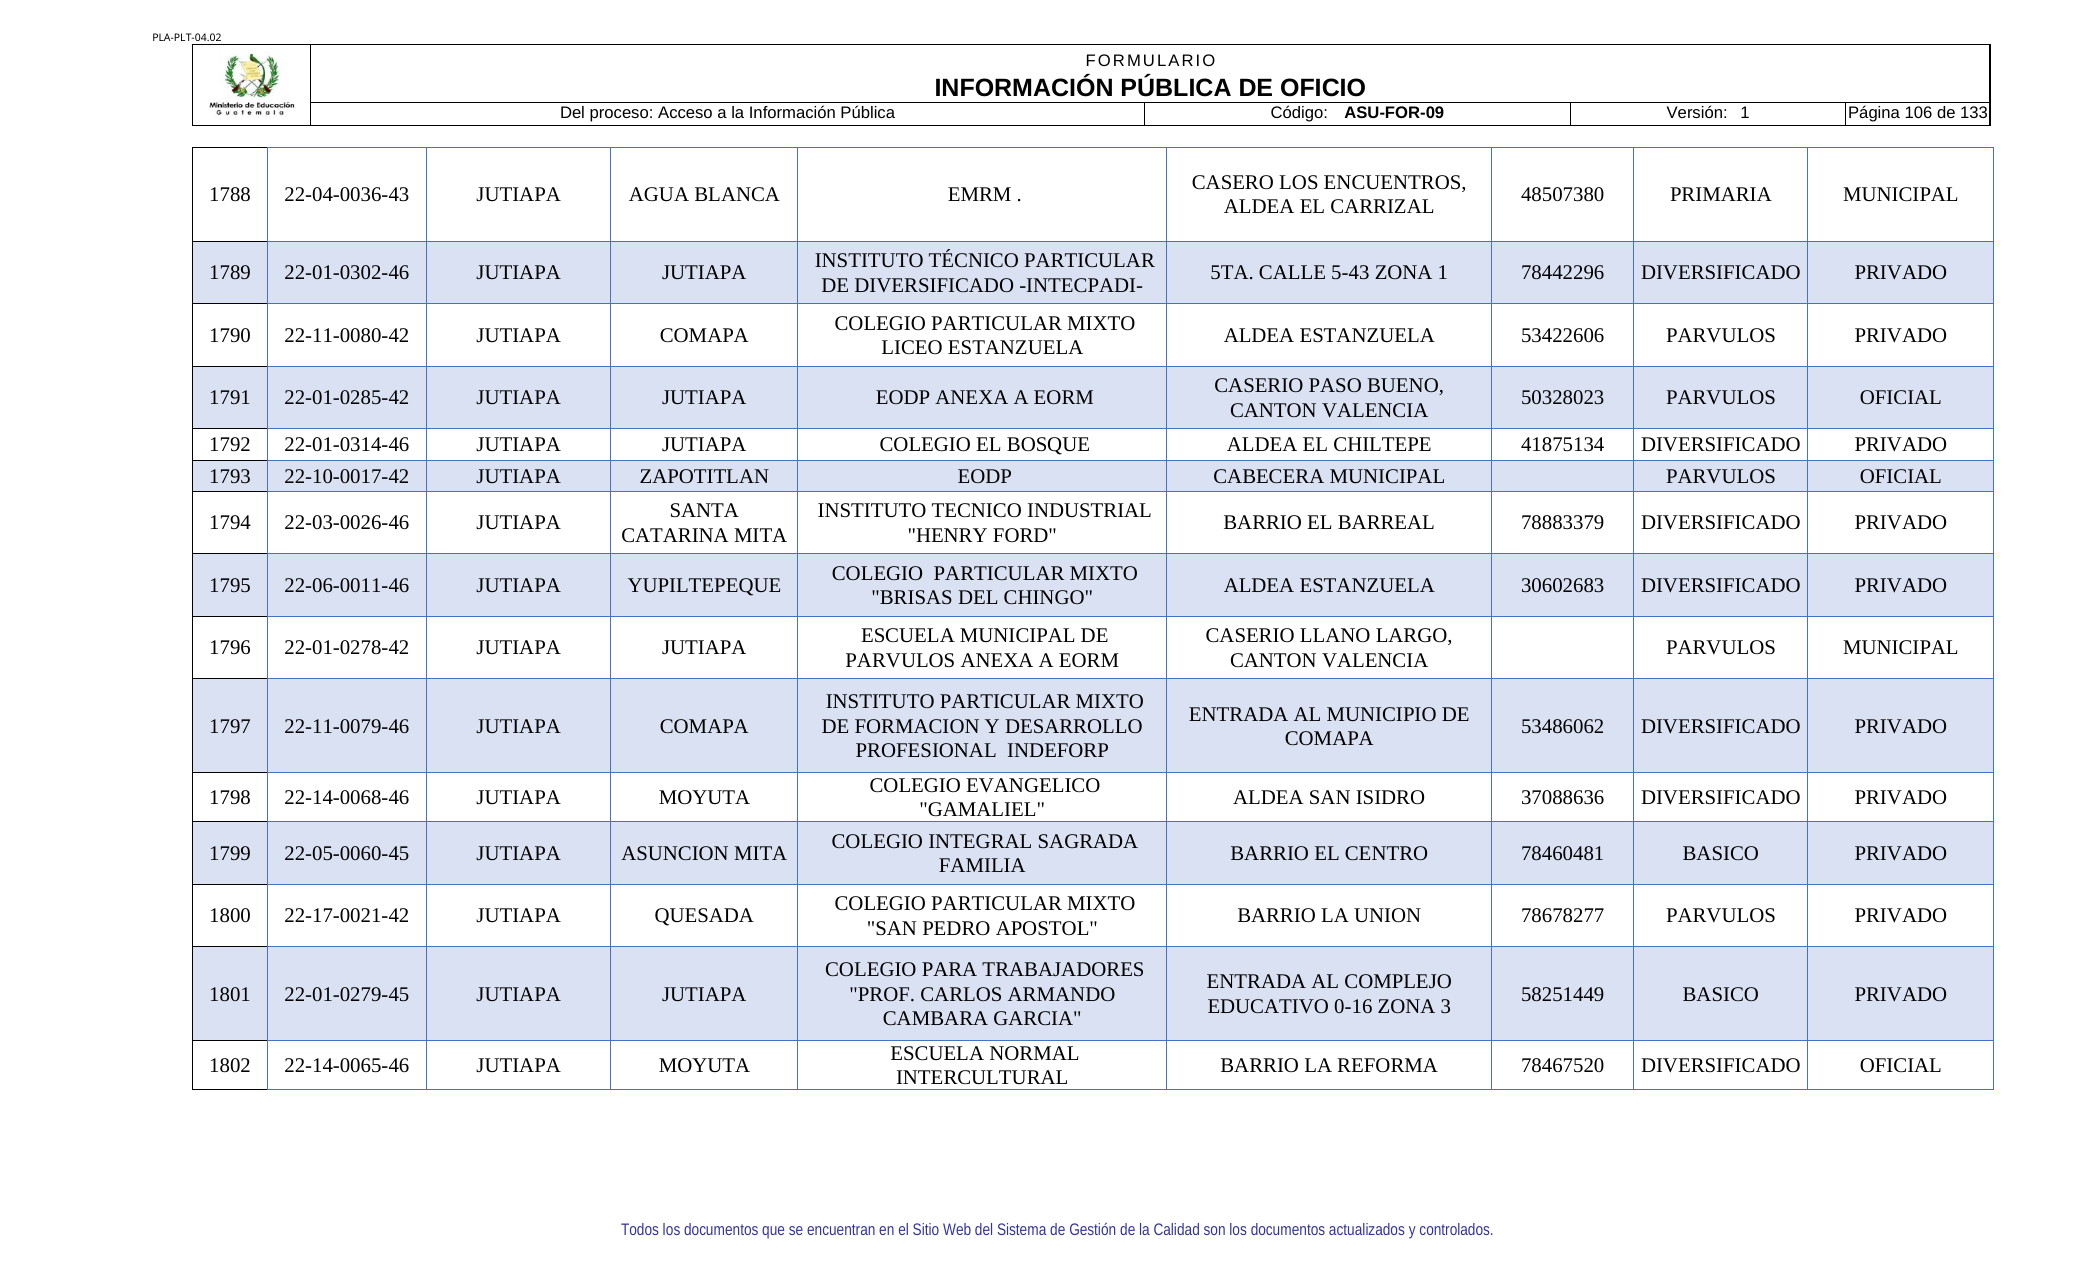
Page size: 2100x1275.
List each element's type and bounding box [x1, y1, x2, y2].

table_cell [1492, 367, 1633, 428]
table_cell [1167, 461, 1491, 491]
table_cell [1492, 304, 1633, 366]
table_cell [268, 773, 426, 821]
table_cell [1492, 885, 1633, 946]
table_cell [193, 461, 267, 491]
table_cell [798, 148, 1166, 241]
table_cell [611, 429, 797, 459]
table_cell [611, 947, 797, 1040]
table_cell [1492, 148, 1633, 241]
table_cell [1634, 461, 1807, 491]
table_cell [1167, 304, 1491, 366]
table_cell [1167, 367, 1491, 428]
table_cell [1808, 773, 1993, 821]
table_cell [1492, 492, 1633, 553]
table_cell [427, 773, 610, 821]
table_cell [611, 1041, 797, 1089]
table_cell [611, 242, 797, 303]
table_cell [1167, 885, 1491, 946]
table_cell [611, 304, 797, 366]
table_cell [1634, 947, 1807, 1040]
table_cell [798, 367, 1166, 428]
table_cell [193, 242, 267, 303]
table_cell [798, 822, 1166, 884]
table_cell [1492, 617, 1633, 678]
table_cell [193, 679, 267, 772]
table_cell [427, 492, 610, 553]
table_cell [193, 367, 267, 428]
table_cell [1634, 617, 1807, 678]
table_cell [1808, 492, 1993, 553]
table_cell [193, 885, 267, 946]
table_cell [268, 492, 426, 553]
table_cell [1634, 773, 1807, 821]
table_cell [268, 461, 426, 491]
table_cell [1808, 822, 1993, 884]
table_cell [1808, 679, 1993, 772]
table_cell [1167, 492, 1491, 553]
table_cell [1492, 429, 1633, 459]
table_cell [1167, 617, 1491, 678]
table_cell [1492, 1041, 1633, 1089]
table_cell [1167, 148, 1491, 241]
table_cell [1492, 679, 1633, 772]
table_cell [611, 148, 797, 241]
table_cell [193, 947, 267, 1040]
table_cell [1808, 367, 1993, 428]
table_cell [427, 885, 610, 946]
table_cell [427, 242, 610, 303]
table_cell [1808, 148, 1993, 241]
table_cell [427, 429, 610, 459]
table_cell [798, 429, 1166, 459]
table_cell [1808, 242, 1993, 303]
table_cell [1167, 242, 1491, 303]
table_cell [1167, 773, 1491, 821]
picture [208, 51, 295, 117]
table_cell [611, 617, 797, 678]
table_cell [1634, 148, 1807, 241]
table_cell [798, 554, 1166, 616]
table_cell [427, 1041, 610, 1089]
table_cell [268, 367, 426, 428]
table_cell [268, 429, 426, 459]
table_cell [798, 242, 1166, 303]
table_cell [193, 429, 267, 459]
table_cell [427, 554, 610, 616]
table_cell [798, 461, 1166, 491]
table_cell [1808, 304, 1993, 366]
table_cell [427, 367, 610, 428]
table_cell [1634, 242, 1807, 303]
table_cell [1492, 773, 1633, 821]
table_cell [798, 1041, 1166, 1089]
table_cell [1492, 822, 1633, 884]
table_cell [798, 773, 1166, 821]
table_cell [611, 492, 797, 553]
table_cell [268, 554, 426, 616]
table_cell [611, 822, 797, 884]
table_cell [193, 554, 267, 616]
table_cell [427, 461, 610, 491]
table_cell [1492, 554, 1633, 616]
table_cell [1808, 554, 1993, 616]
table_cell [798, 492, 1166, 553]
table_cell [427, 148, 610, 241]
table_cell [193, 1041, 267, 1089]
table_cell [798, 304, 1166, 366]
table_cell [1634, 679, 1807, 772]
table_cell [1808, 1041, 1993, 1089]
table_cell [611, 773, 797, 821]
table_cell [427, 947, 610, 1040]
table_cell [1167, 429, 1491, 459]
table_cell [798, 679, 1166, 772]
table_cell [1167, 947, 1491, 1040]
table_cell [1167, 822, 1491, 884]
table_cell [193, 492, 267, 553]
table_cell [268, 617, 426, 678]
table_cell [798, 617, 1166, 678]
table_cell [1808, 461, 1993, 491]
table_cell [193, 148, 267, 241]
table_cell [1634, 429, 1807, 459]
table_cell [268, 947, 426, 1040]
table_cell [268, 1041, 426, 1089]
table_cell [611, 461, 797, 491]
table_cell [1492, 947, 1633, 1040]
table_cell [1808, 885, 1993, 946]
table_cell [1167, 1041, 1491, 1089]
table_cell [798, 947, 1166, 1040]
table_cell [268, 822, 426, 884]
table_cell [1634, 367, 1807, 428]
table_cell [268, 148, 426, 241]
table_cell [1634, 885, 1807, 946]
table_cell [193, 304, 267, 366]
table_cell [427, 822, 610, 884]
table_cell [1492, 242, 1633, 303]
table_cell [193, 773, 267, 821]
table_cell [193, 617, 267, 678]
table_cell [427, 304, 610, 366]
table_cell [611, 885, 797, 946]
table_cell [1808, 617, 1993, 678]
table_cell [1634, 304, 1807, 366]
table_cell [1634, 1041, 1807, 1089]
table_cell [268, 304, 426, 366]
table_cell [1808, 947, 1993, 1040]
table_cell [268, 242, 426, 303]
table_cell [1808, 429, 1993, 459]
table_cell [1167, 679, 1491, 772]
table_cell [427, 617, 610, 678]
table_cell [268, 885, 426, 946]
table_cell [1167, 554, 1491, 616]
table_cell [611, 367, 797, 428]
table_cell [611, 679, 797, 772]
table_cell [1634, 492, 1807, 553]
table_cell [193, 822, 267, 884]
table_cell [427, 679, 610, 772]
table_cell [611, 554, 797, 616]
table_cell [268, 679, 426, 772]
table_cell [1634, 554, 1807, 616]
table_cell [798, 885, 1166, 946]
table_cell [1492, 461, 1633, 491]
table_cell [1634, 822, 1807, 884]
